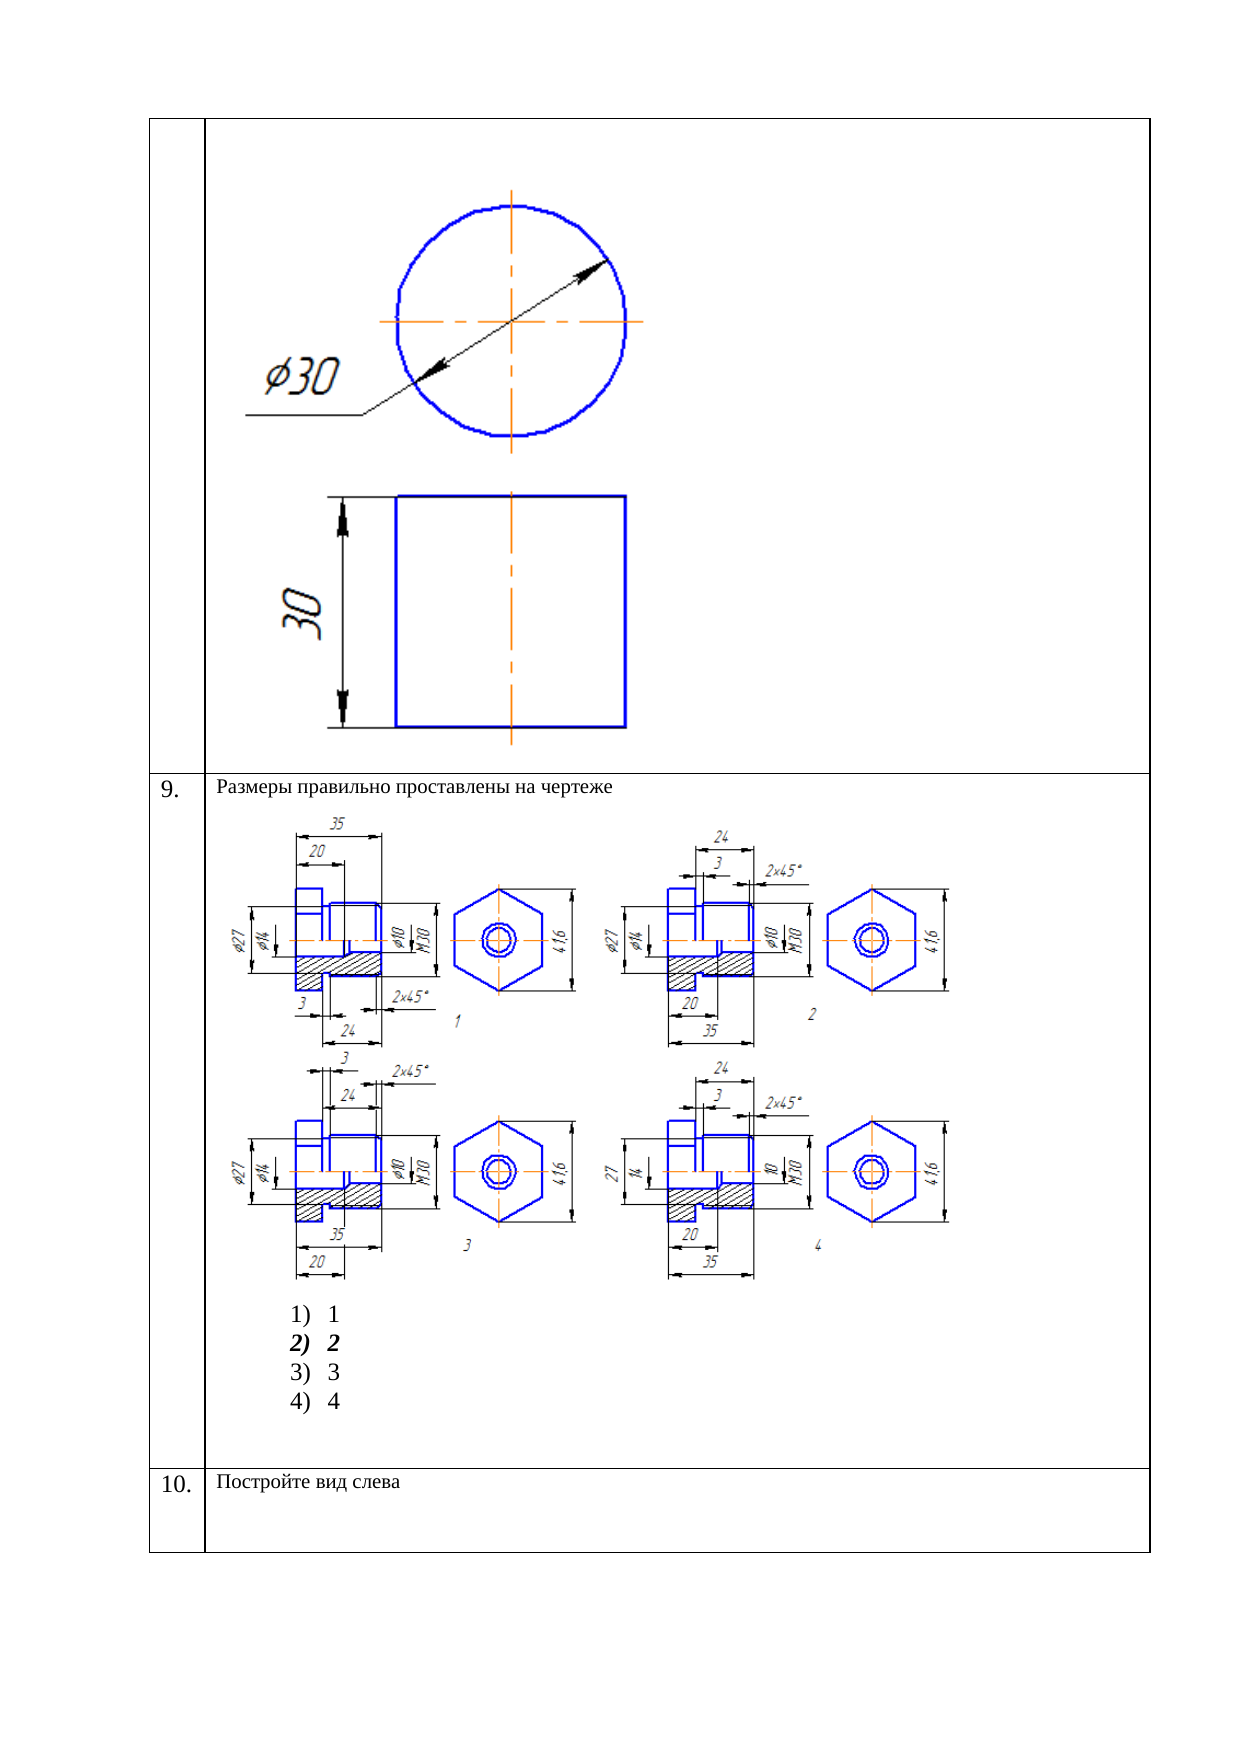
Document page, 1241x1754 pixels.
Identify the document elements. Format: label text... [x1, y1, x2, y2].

picture [216, 801, 970, 1296]
table_cell Постройте вид слева [206, 1469, 1149, 1552]
table_cell [150, 774, 204, 1468]
table_cell [150, 119, 204, 773]
table_cell Размеры правильно проставлены на чертеже 1 2 3 4 [206, 774, 1149, 1468]
table_cell [150, 1469, 204, 1552]
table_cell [206, 119, 1149, 773]
picture [226, 174, 678, 770]
